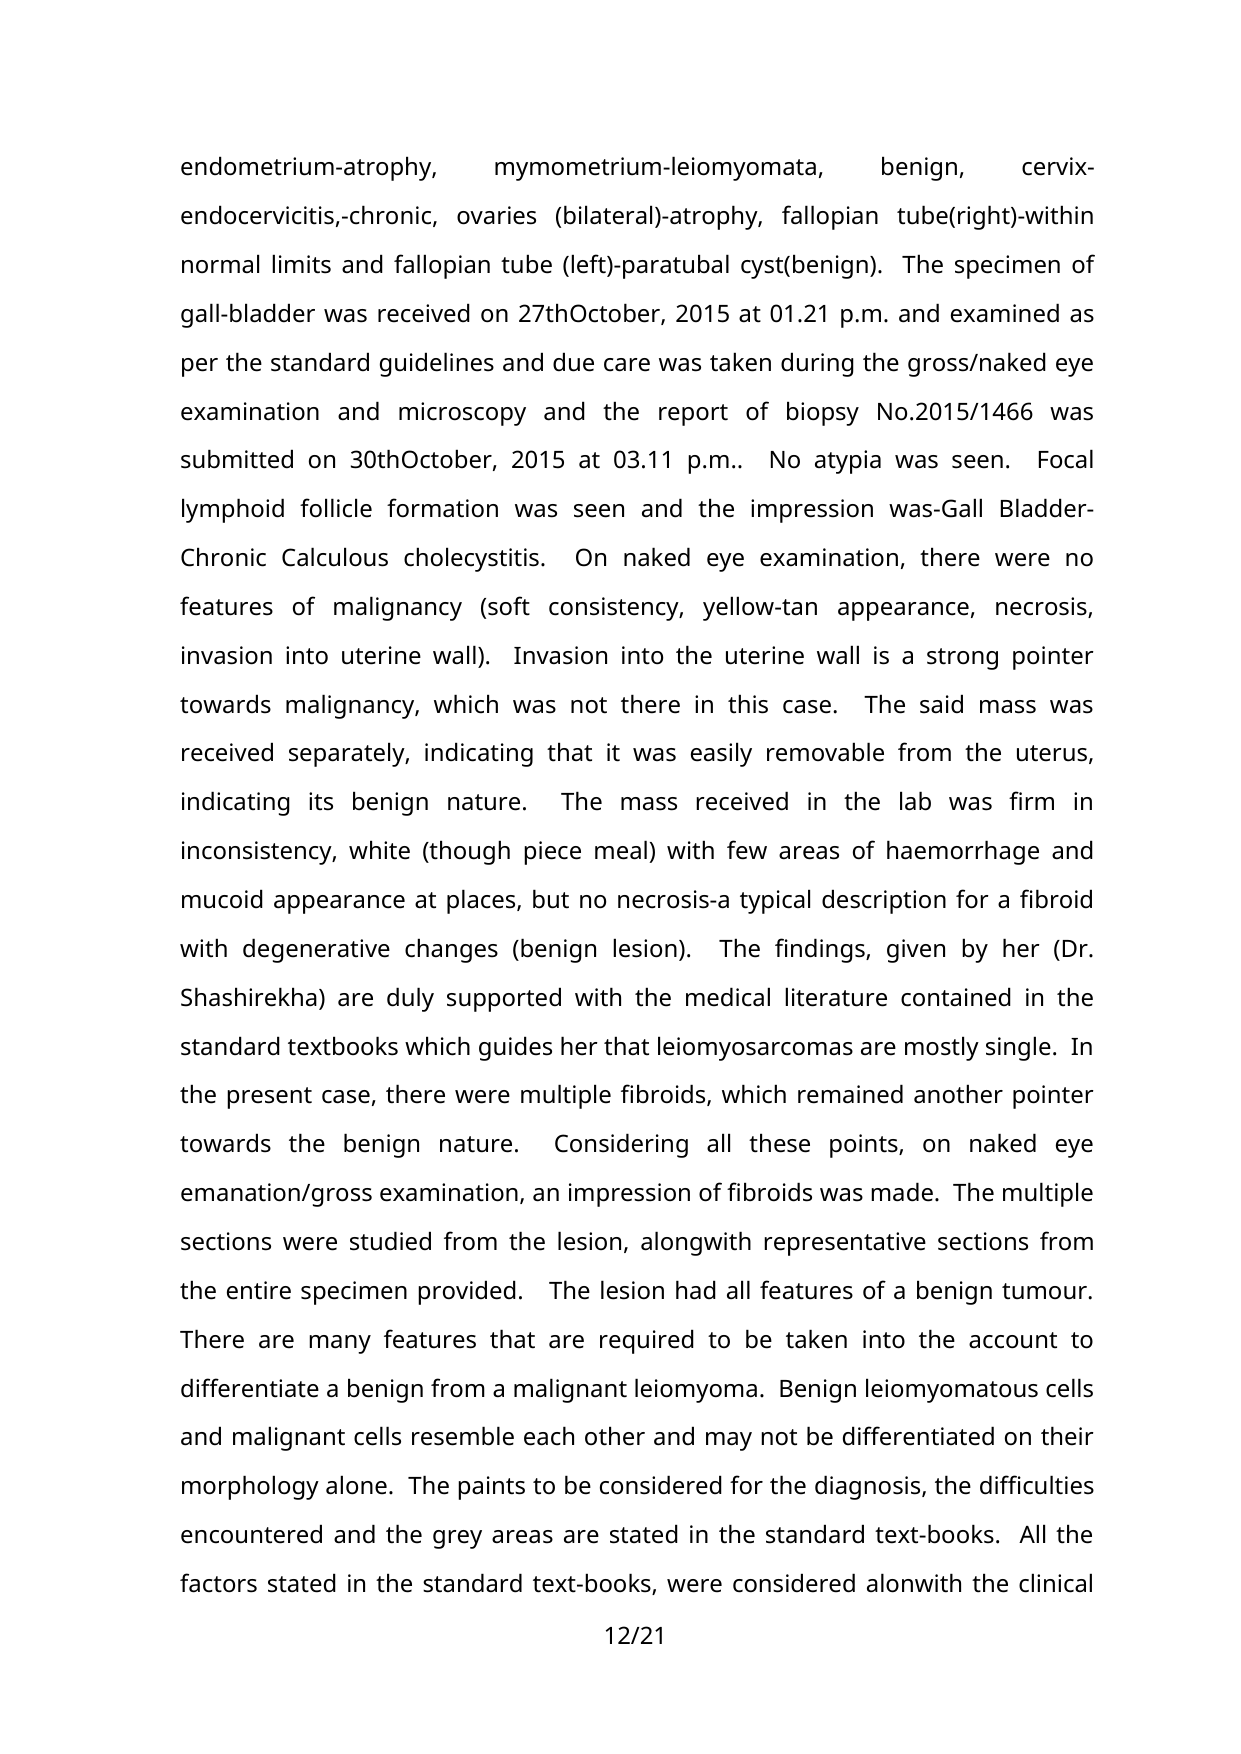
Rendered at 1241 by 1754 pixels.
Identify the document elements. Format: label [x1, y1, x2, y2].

text [180, 150, 1096, 1599]
